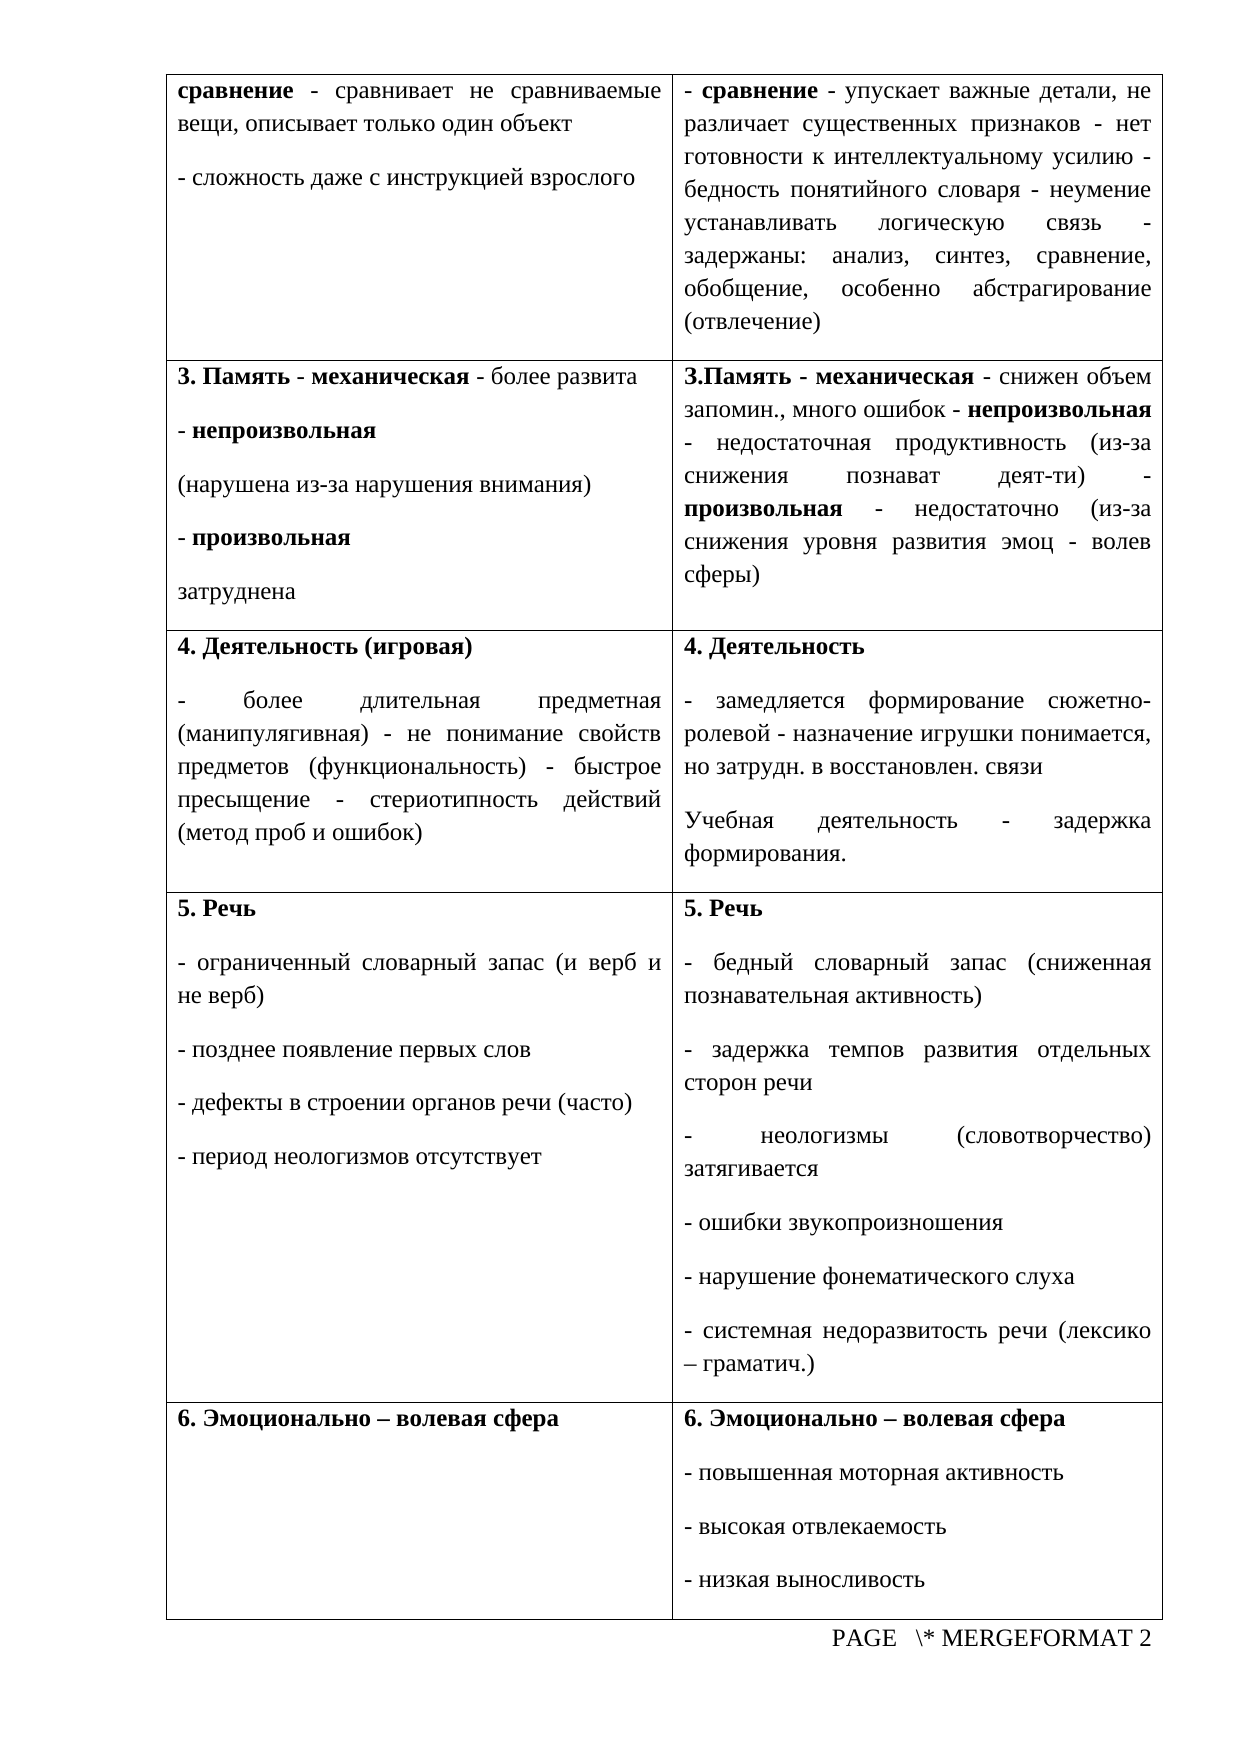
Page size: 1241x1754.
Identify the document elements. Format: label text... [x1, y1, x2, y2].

table_cell 4. Деятельность - замедляется формирование сюжетно-ролевой - назначение игрушки понимается, но затрудн. в восстановлен. связи Учебная деятельность - задержка формирования. [673, 631, 1162, 892]
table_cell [167, 1403, 672, 1618]
table_cell 5. Речь - ограниченный словарный запас (и верб и не верб) - позднее появление первых слов - дефекты в строении органов речи (часто) - период неологизмов отсутствует [167, 893, 672, 1402]
table_cell 5. Речь - бедный словарный запас (сниженная познавательная активность) - задержка темпов развития отдельных сторон речи - неологизмы (словотворчество) затягивается - ошибки звукопроизношения - нарушение фонематического слуха - системная недоразвитость речи (лексико – граматич.) [673, 893, 1162, 1402]
table_cell 4. Деятельность (игровая) - более длительная предметная (манипулягивная) - не понимание свойств предметов (функциональность) - быстрое пресыщение - стериотипность действий (метод проб и ошибок) [167, 631, 672, 892]
table_cell 3. Память - механическая - более развита - непроизвольная (нарушена из-за нарушения внимания) - произвольная затруднена [167, 361, 672, 630]
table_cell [673, 75, 1162, 360]
table_cell З.Память - механическая - снижен объем запомин., много ошибок - непроизвольная - недостаточная продуктивность (из-за снижения познават деят-ти) - произвольная - недостаточно (из-за снижения уровня развития эмоц - волев сферы) [673, 361, 1162, 630]
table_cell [673, 1403, 1162, 1618]
